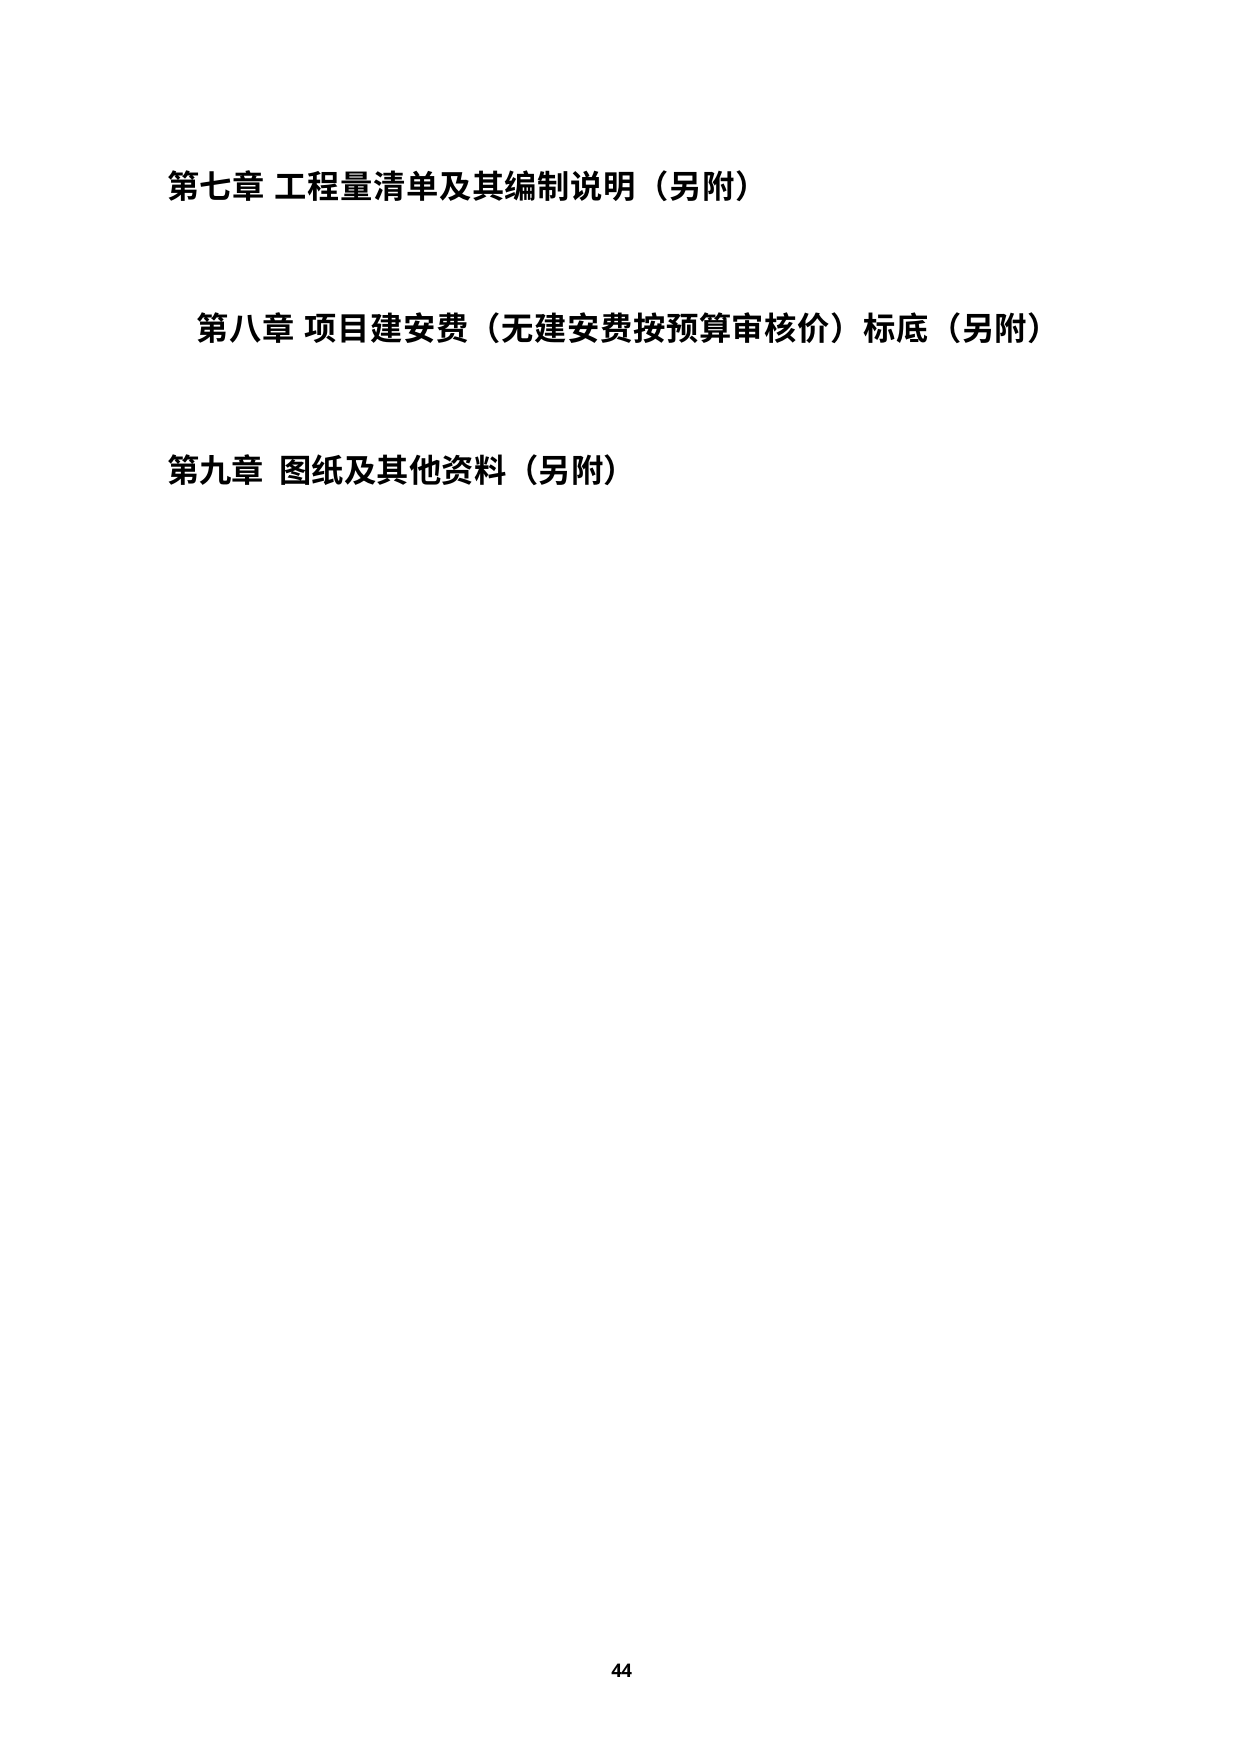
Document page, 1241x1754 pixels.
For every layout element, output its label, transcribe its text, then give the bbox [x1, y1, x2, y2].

text 第八章 项目建安费（无建安费按预算审核价）标底（另附） [167, 308, 1061, 348]
text 第九章 图纸及其他资料（另附） [167, 449, 1061, 490]
text 第七章 工程量清单及其编制说明（另附） [167, 166, 1061, 207]
